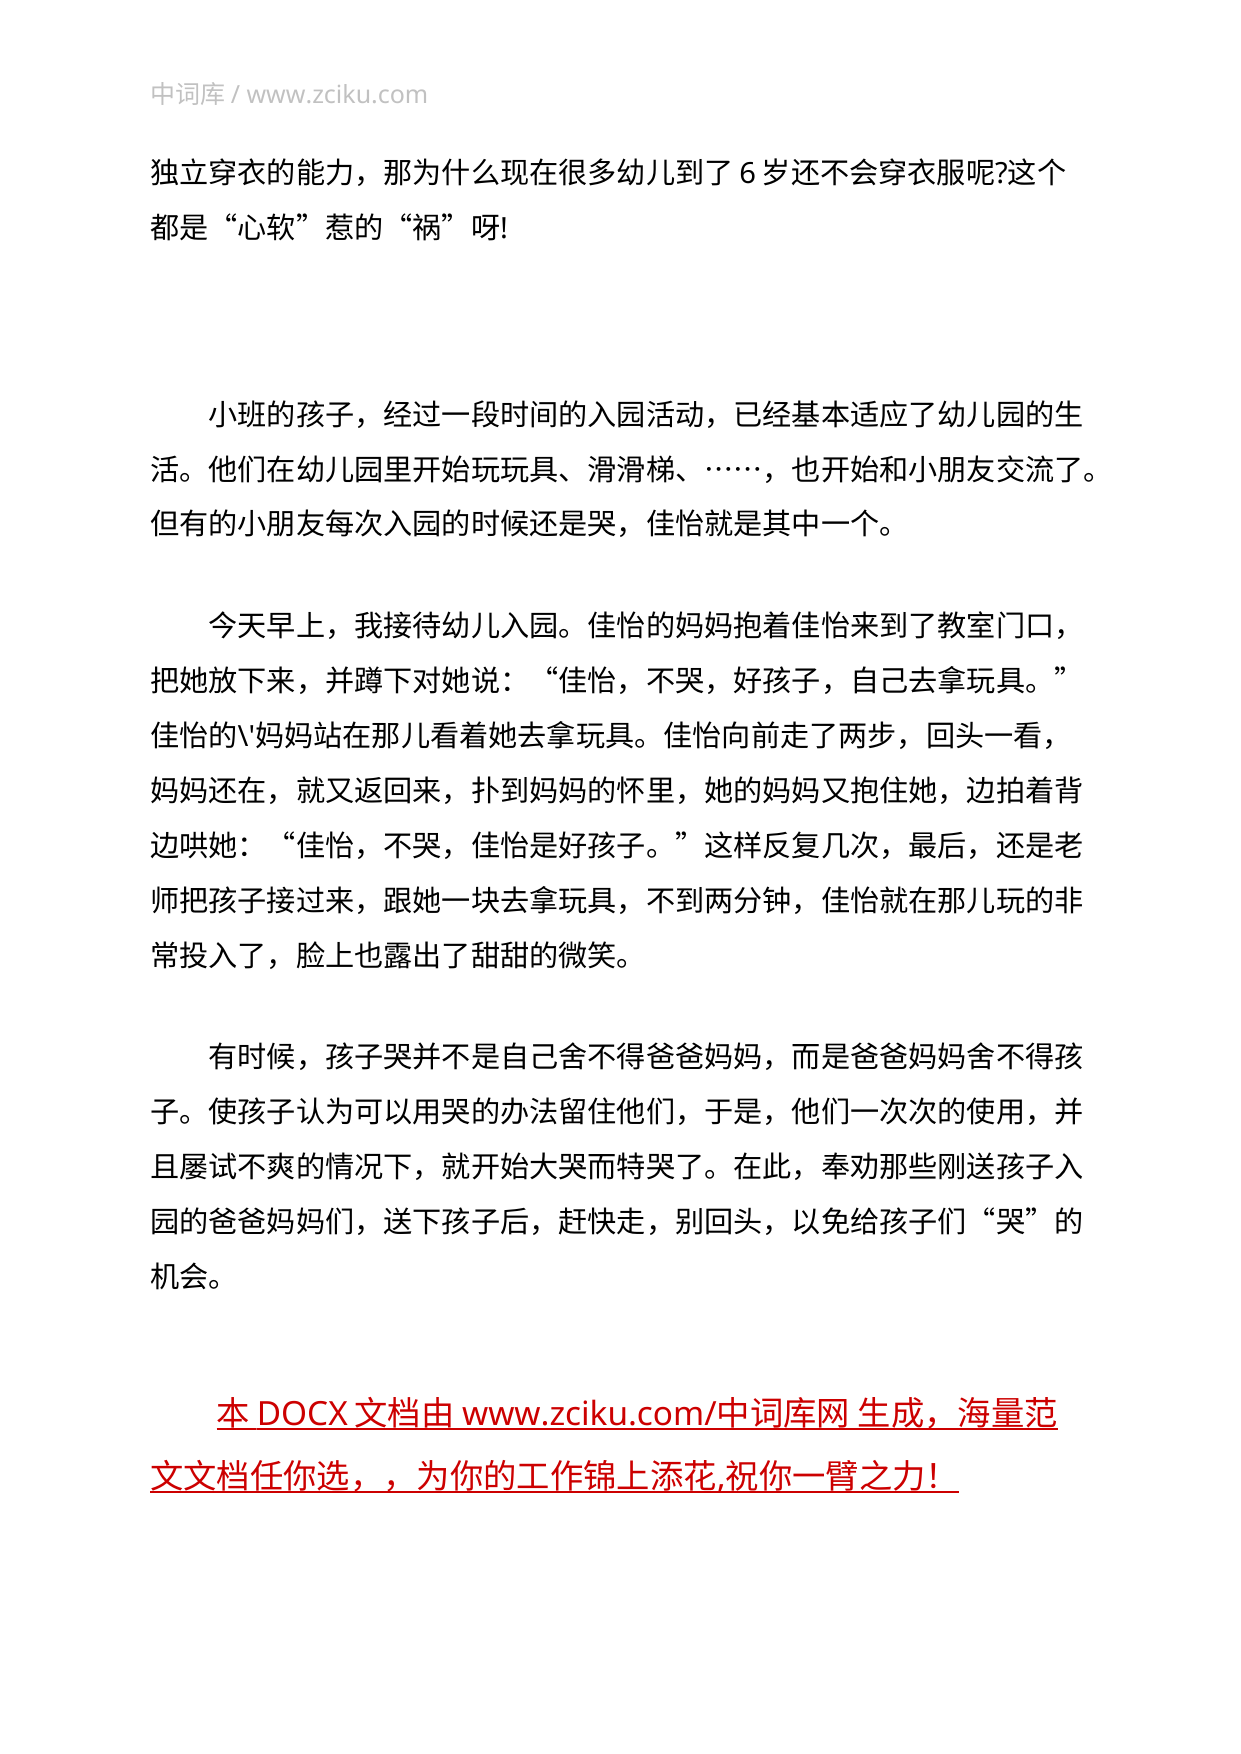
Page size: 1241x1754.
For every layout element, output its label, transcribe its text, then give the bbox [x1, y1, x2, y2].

text 今天早上，我接待幼儿入园。佳怡的妈妈抱着佳怡来到了教室门口，把她放下来，并蹲下对她说：“佳怡，不哭，好孩子，自己去拿玩具。”佳怡的\'妈妈站在那儿看着她去拿玩具。佳怡向前走了两步，回头一看，妈妈还在，就又返回来，扑到妈妈的怀里，她的妈妈又抱住她，边拍着背边哄她：“佳怡，不哭，佳怡是好孩子。”这样反复几次，最后，还是老师把孩子接过来，跟她一块去拿玩具，不到两分钟，佳怡就在那儿玩的非常投入了，脸上也露出了甜甜的微笑。 [150, 603, 1090, 974]
text 本DOCX文档由 www.zciku.com/中词库网 生成，海量范文文档任你选，，为你的工作锦上添花,祝你一臂之力！ [150, 1387, 1090, 1498]
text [150, 150, 1090, 247]
text 小班的孩子，经过一段时间的入园活动，已经基本适应了幼儿园的生活。他们在幼儿园里开始玩玩具、滑滑梯、……，也开始和小朋友交流了。但有的小朋友每次入园的时候还是哭，佳怡就是其中一个。 [150, 391, 1090, 543]
text 有时候，孩子哭并不是自己舍不得爸爸妈妈，而是爸爸妈妈舍不得孩子。使孩子认为可以用哭的办法留住他们，于是，他们一次次的使用，并且屡试不爽的情况下，就开始大哭而特哭了。在此，奉劝那些刚送孩子入园的爸爸妈妈们，送下孩子后，赶快走，别回头，以免给孩子们“哭”的机会。 [150, 1034, 1090, 1296]
